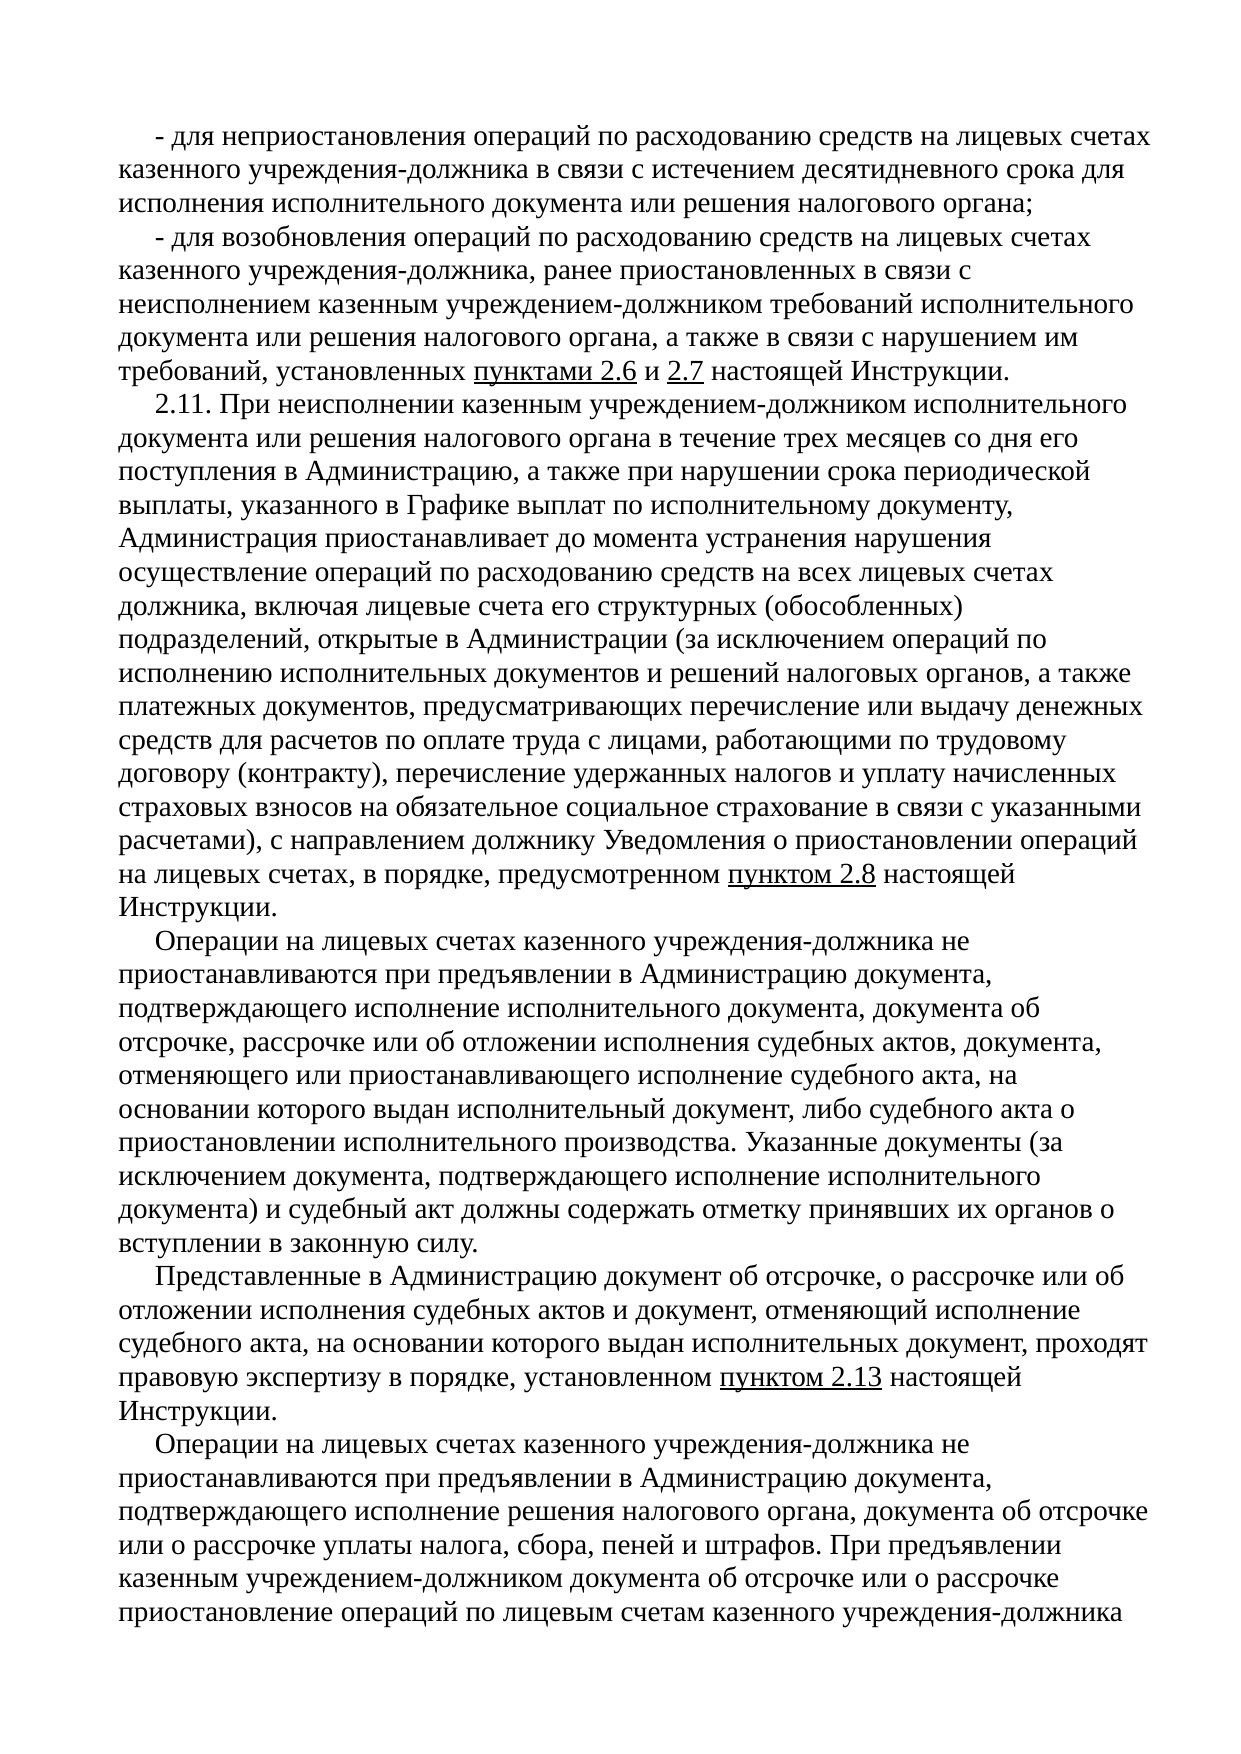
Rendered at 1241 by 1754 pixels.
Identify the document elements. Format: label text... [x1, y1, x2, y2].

text Операции на лицевых счетах казенного учреждения-должника не приостанавливаются при предъявлении в Администрацию документа, подтверждающего исполнение исполнительного документа, документа об отсрочке, рассрочке или об отложении исполнения судебных актов, документа, отменяющего или приостанавливающего исполнение судебного акта, на основании которого выдан исполнительный документ, либо судебного акта о приостановлении исполнительного производства. Указанные документы (за исключением документа, подтверждающего исполнение исполнительного документа) и судебный акт должны содержать отметку принявших их органов о вступлении в законную силу. [118, 923, 1152, 1258]
text Представленные в Администрацию документ об отсрочке, о рассрочке или об отложении исполнения судебных актов и документ, отменяющий исполнение судебного акта, на основании которого выдан исполнительных документ, проходят правовую экспертизу в порядке, установленном пунктом 2.13 настоящей Инструкции. [118, 1258, 1152, 1426]
text - для возобновления операций по расходованию средств на лицевых счетах казенного учреждения-должника, ранее приостановленных в связи с неисполнением казенным учреждением-должником требований исполнительного документа или решения налогового органа, а также в связи с нарушением им требований, установленных пунктами 2.6 и 2.7 настоящей Инструкции. [118, 219, 1152, 386]
text - для неприостановления операций по расходованию средств на лицевых счетах казенного учреждения-должника в связи с истечением десятидневного срока для исполнения исполнительного документа или решения налогового органа; [118, 118, 1152, 219]
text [118, 1426, 1152, 1627]
text 2.11. При неисполнении казенным учреждением-должником исполнительного документа или решения налогового органа в течение трех месяцев со дня его поступления в Администрацию, а также при нарушении срока периодической выплаты, указанного в Графике выплат по исполнительному документу, Администрация приостанавливает до момента устранения нарушения осуществление операций по расходованию средств на всех лицевых счетах должника, включая лицевые счета его структурных (обособленных) подразделений, открытые в Администрации (за исключением операций по исполнению исполнительных документов и решений налоговых органов, а также платежных документов, предусматривающих перечисление или выдачу денежных средств для расчетов по оплате труда с лицами, работающими по трудовому договору (контракту), перечисление удержанных налогов и уплату начисленных страховых взносов на обязательное социальное страхование в связи с указанными расчетами), с направлением должнику Уведомления о приостановлении операций на лицевых счетах, в порядке, предусмотренном пунктом 2.8 настоящей Инструкции. [118, 386, 1152, 923]
